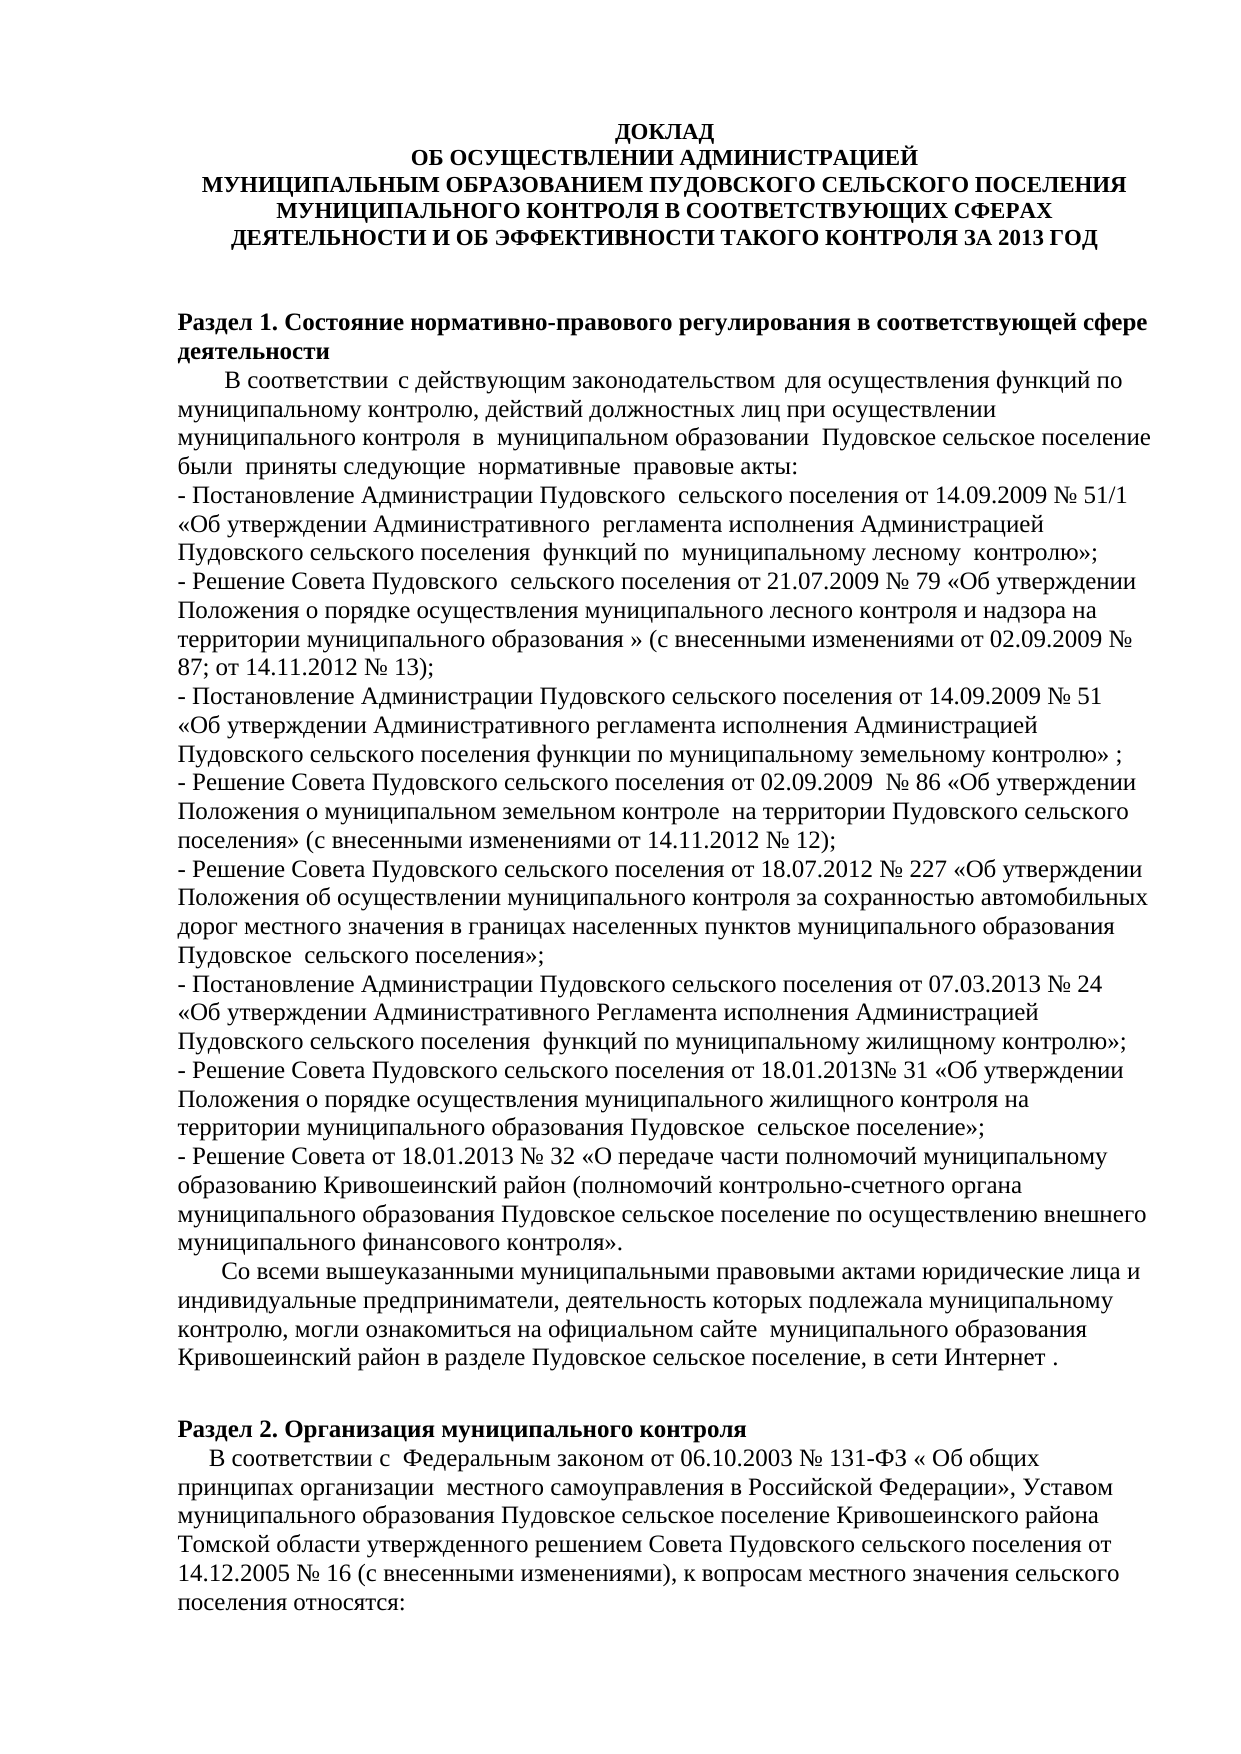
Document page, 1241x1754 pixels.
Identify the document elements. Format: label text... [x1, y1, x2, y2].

text ДОКЛАД [177, 118, 1152, 144]
text - Решение Совета от 18.01.2013 № 32 «О передаче части полномочий муниципальному образованию Кривошеинский район (полномочий контрольно-счетного органа муниципального образования Пудовское сельское поселение по осуществлению внешнего муниципального финансового контроля». Со всеми вышеуказанными муниципальными правовыми актами юридические лица и индивидуальные предприниматели, деятельность которых подлежала муниципальному контролю, могли ознакомиться на официальном сайте муниципального образования Кривошеинский район в разделе Пудовское сельское поселение, в сети Интернет . Раздел 2. Организация муниципального контроля В соответствии с Федеральным законом от 06.10.2003 № 131-ФЗ « Об общих принципах организации местного самоуправления в Российской Федерации», Уставом муниципального образования Пудовское сельское поселение Кривошеинского района Томской области утвержденного решением Совета Пудовского сельского поселения от 14.12.2005 № 16 (с внесенными изменениями), к вопросам местного значения сельского поселения относятся: [177, 1141, 1152, 1616]
text В соответствии с действующим законодательством для осуществления функций по муниципальному контролю, действий должностных лиц при осуществлении муниципального контроля в муниципальном образовании Пудовское сельское поселение были приняты следующие нормативные правовые акты: [177, 365, 1152, 480]
text ОБ ОСУЩЕСТВЛЕНИИ АДМИНИСТРАЦИЕЙ [177, 144, 1152, 171]
text - Решение Совета Пудовского сельского поселения от 18.07.2012 № 227 «Об утверждении Положения об осуществлении муниципального контроля за сохранностью автомобильных дорог местного значения в границах населенных пунктов муниципального образования Пудовское сельского поселения»; [177, 854, 1152, 969]
text - Постановление Администрации Пудовского сельского поселения от 14.09.2009 № 51/1 «Об утверждении Административного регламента исполнения Администрацией Пудовского сельского поселения функций по муниципальному лесному контролю»; [177, 480, 1152, 566]
text - Решение Совета Пудовского сельского поселения от 02.09.2009 № 86 «Об утверждении Положения о муниципальном земельном контроле на территории Пудовского сельского поселения» (с внесенными изменениями от 14.11.2012 № 12); [177, 767, 1152, 854]
text Раздел 1. Состояние нормативно-правового регулирования в соответствующей сфере деятельности [177, 307, 1152, 365]
text МУНИЦИПАЛЬНЫМ ОБРАЗОВАНИЕМ ПУДОВСКОГО СЕЛЬСКОГО ПОСЕЛЕНИЯ МУНИЦИПАЛЬНОГО КОНТРОЛЯ В СООТВЕТСТВУЮЩИХ СФЕРАХ ДЕЯТЕЛЬНОСТИ И ОБ ЭФФЕКТИВНОСТИ ТАКОГО КОНТРОЛЯ ЗА 2013 ГОД [177, 171, 1152, 250]
text - Постановление Администрации Пудовского сельского поселения от 14.09.2009 № 51 «Об утверждении Административного регламента исполнения Администрацией Пудовского сельского поселения функции по муниципальному земельному контролю» ; [177, 681, 1152, 767]
text - Решение Совета Пудовского сельского поселения от 21.07.2009 № 79 «Об утверждении Положения о порядке осуществления муниципального лесного контроля и надзора на территории муниципального образования » (с внесенными изменениями от 02.09.2009 № 87; от 14.11.2012 № 13); [177, 566, 1152, 681]
text - Решение Совета Пудовского сельского поселения от 18.01.2013№ 31 «Об утверждении Положения о порядке осуществления муниципального жилищного контроля на территории муниципального образования Пудовское сельское поселение»; [177, 1055, 1152, 1141]
text - Постановление Администрации Пудовского сельского поселения от 07.03.2013 № 24 «Об утверждении Административного Регламента исполнения Администрацией Пудовского сельского поселения функций по муниципальному жилищному контролю»; [177, 969, 1152, 1055]
